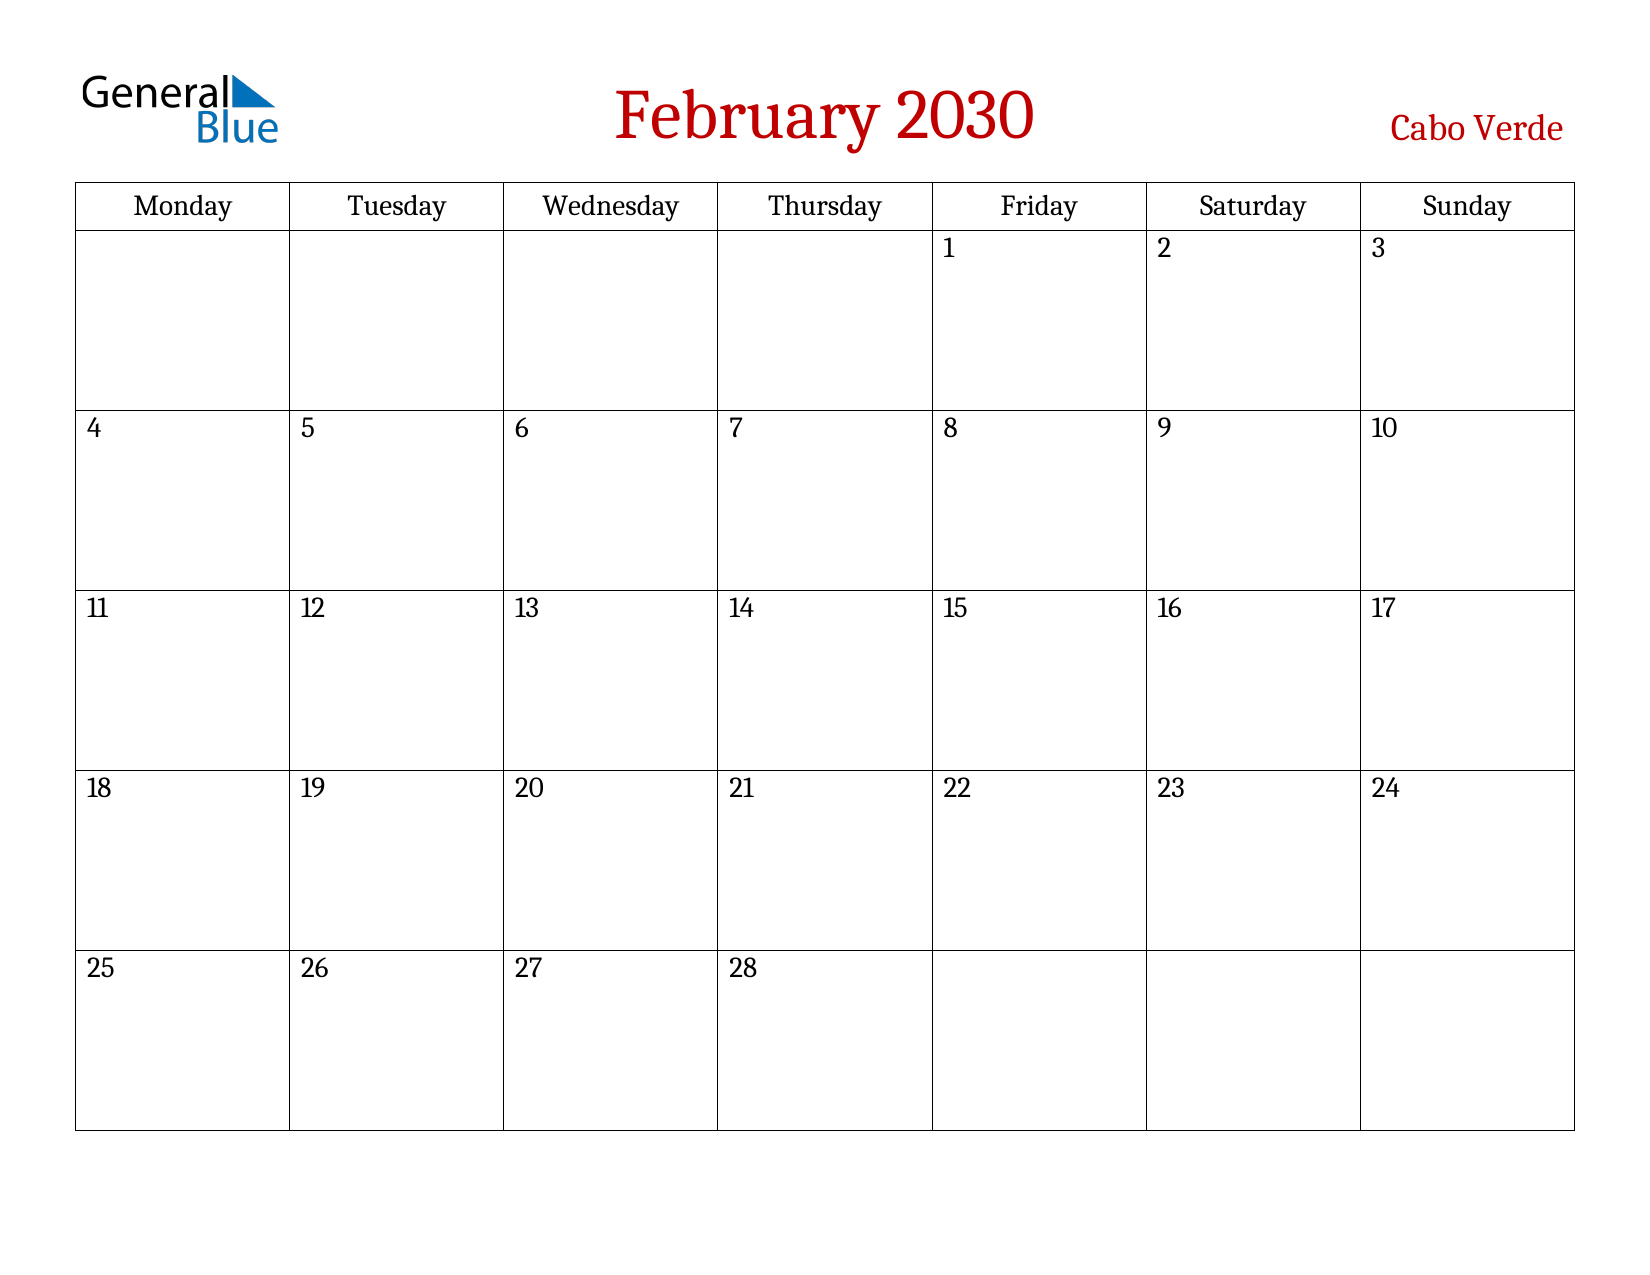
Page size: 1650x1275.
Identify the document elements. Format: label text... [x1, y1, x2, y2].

table_cell Friday [933, 183, 1146, 230]
table_cell 9 [1147, 411, 1360, 444]
table_cell [1361, 445, 1574, 590]
table_cell [718, 985, 932, 1130]
table_cell [1147, 985, 1360, 1130]
table_cell [290, 985, 503, 1130]
table_cell 2 [1147, 231, 1360, 264]
table_cell Wednesday [504, 183, 717, 230]
table_cell [76, 231, 289, 264]
table_cell [1361, 951, 1574, 985]
table_cell [1147, 265, 1360, 410]
table_cell 23 [1147, 771, 1360, 805]
table_cell [718, 265, 932, 410]
table_cell 25 [76, 951, 289, 985]
table_cell [76, 445, 289, 590]
table_cell [290, 231, 503, 264]
table_cell [933, 445, 1146, 590]
table_header Cabo Verde [1146, 75, 1574, 182]
table_cell Sunday [1361, 183, 1574, 230]
table_cell [290, 265, 503, 410]
table_cell [718, 445, 932, 590]
table_cell [76, 625, 289, 770]
table_cell 17 [1361, 591, 1574, 625]
table_cell [933, 985, 1146, 1130]
picture [82, 75, 278, 143]
table_cell Thursday [718, 183, 932, 230]
table_cell [1361, 805, 1574, 950]
table_cell Saturday [1147, 183, 1360, 230]
table_cell [290, 445, 503, 590]
table_cell [1361, 265, 1574, 410]
table_cell 22 [933, 771, 1146, 805]
table_cell 5 [290, 411, 503, 444]
table_cell [933, 951, 1146, 985]
table_cell [290, 625, 503, 770]
table_cell [504, 625, 717, 770]
table_cell [76, 985, 289, 1130]
table_cell 26 [290, 951, 503, 985]
table_cell 15 [933, 591, 1146, 625]
table_cell [933, 265, 1146, 410]
table_cell 16 [1147, 591, 1360, 625]
table_header [76, 75, 503, 182]
table_cell 12 [290, 591, 503, 625]
table_header February 2030 [504, 75, 1146, 182]
table_cell [76, 265, 289, 410]
table_cell [290, 805, 503, 950]
table_cell [504, 985, 717, 1130]
table_cell 1 [933, 231, 1146, 264]
table_cell [718, 625, 932, 770]
table_cell [1147, 805, 1360, 950]
table_cell 11 [76, 591, 289, 625]
table_cell [504, 231, 717, 264]
table_cell [1147, 445, 1360, 590]
table_cell 27 [504, 951, 717, 985]
table_cell [1147, 625, 1360, 770]
table_cell 19 [290, 771, 503, 805]
table_cell [933, 805, 1146, 950]
table_cell 20 [504, 771, 717, 805]
table_cell 28 [718, 951, 932, 985]
table_cell [76, 805, 289, 950]
table_cell Tuesday [290, 183, 503, 230]
table_cell [504, 445, 717, 590]
table_cell [933, 625, 1146, 770]
table_cell 3 [1361, 231, 1574, 264]
table_cell 24 [1361, 771, 1574, 805]
table_cell 4 [76, 411, 289, 444]
table_cell 7 [718, 411, 932, 444]
table_cell 6 [504, 411, 717, 444]
table_cell [1361, 985, 1574, 1130]
table_cell [1361, 625, 1574, 770]
table_cell [718, 231, 932, 264]
table_cell [504, 265, 717, 410]
table_cell 13 [504, 591, 717, 625]
table_cell Monday [76, 183, 289, 230]
table_cell 10 [1361, 411, 1574, 444]
table_cell 21 [718, 771, 932, 805]
table_cell [718, 805, 932, 950]
table_cell 8 [933, 411, 1146, 444]
table_cell [504, 805, 717, 950]
table_cell [1147, 951, 1360, 985]
table_cell 18 [76, 771, 289, 805]
table_cell 14 [718, 591, 932, 625]
